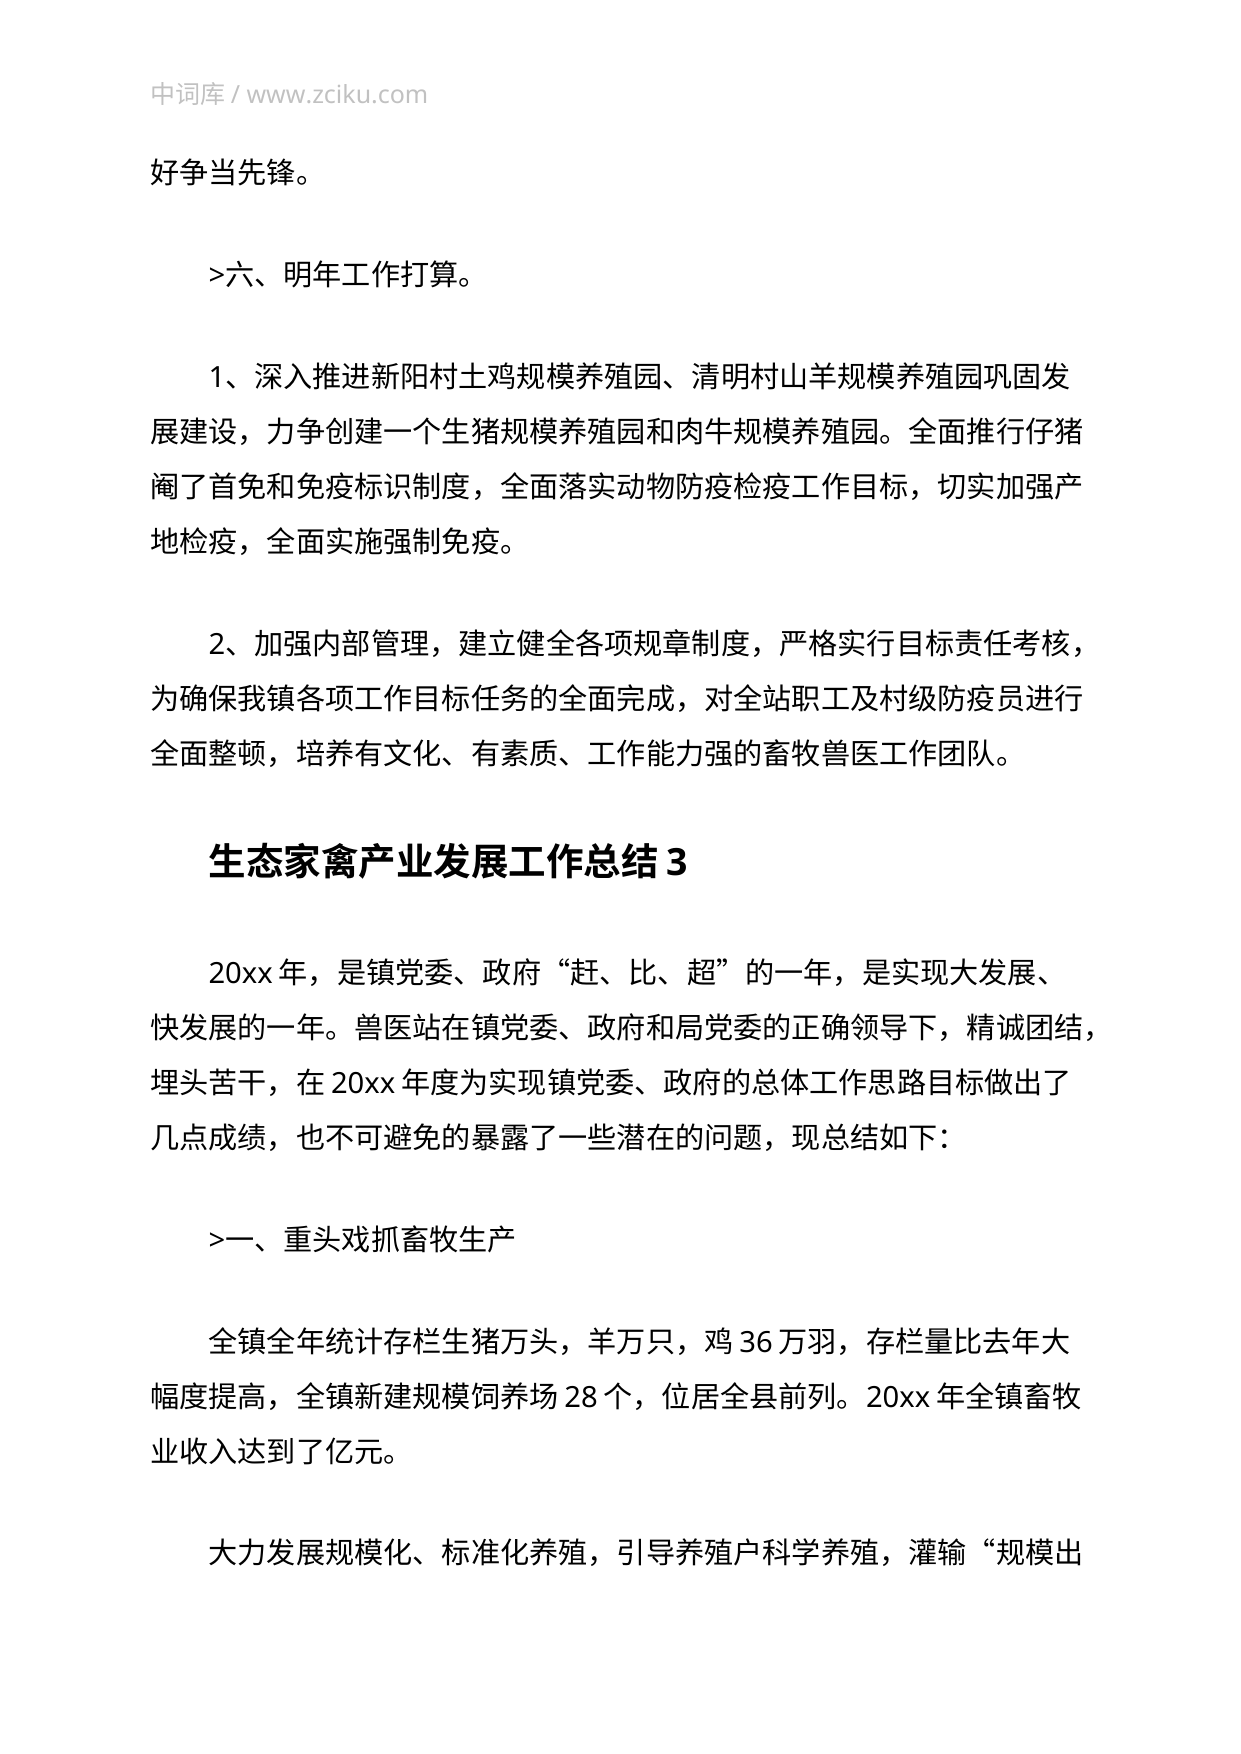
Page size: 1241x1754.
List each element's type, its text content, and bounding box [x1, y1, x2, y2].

text 1、深入推进新阳村土鸡规模养殖园、清明村山羊规模养殖园巩固发展建设，力争创建一个生猪规模养殖园和肉牛规模养殖园。全面推行仔猪阉了首免和免疫标识制度，全面落实动物防疫检疫工作目标，切实加强产地检疫，全面实施强制免疫。 [150, 354, 1090, 561]
text 2、加强内部管理，建立健全各项规章制度，严格实行目标责任考核，为确保我镇各项工作目标任务的全面完成，对全站职工及村级防疫员进行全面整顿，培养有文化、有素质、工作能力强的畜牧兽医工作团队。 [150, 620, 1090, 772]
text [150, 1530, 1090, 1572]
text 全镇全年统计存栏生猪万头，羊万只，鸡36万羽，存栏量比去年大幅度提高，全镇新建规模饲养场28个，位居全县前列。20xx年全镇畜牧业收入达到了亿元。 [150, 1318, 1090, 1471]
text 生态家禽产业发展工作总结3 [150, 832, 1090, 886]
text >六、明年工作打算。 [150, 252, 1090, 294]
text 20xx年，是镇党委、政府“赶、比、超”的一年，是实现大发展、快发展的一年。兽医站在镇党委、政府和局党委的正确领导下，精诚团结，埋头苦干，在20xx年度为实现镇党委、政府的总体工作思路目标做出了几点成绩，也不可避免的暴露了一些潜在的问题，现总结如下： [150, 949, 1090, 1157]
text >一、重头戏抓畜牧生产 [150, 1216, 1090, 1259]
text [150, 150, 1090, 192]
